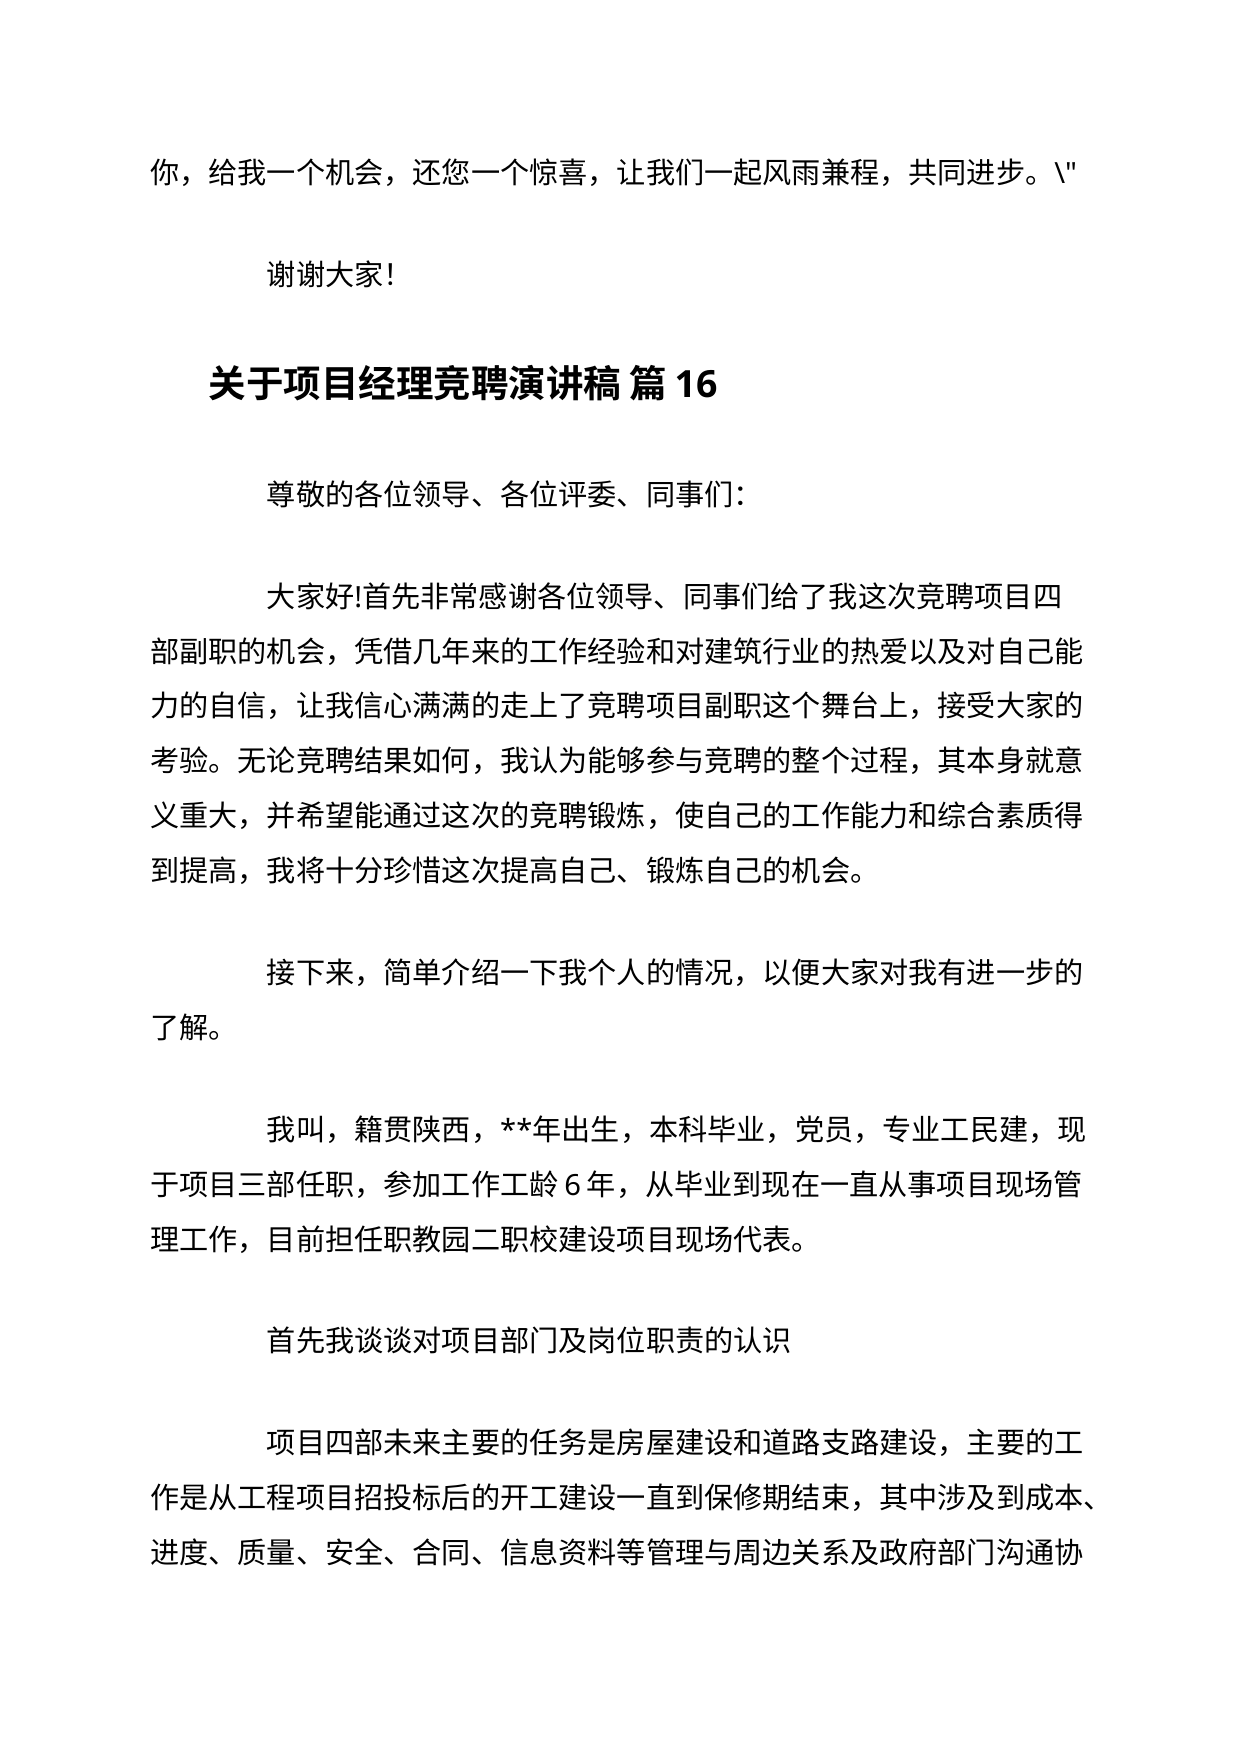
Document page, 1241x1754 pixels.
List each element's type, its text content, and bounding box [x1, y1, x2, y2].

text 首先我谈谈对项目部门及岗位职责的认识 [150, 1318, 1090, 1360]
text 尊敬的各位领导、各位评委、同事们： [150, 471, 1090, 514]
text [150, 150, 1090, 192]
text 大家好!首先非常感谢各位领导、同事们给了我这次竞聘项目四部副职的机会，凭借几年来的工作经验和对建筑行业的热爱以及对自己能力的自信，让我信心满满的走上了竞聘项目副职这个舞台上，接受大家的考验。无论竞聘结果如何，我认为能够参与竞聘的整个过程，其本身就意义重大，并希望能通过这次的竞聘锻炼，使自己的工作能力和综合素质得到提高，我将十分珍惜这次提高自己、锻炼自己的机会。 [150, 573, 1090, 890]
text 我叫，籍贯陕西，**年出生，本科毕业，党员，专业工民建，现于项目三部任职，参加工作工龄6年，从毕业到现在一直从事项目现场管理工作，目前担任职教园二职校建设项目现场代表。 [150, 1106, 1090, 1258]
text 谢谢大家！ [150, 252, 1090, 294]
text 接下来，简单介绍一下我个人的情况，以便大家对我有进一步的了解。 [150, 949, 1090, 1047]
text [150, 1420, 1090, 1572]
text 关于项目经理竞聘演讲稿 篇16 [150, 354, 1090, 408]
